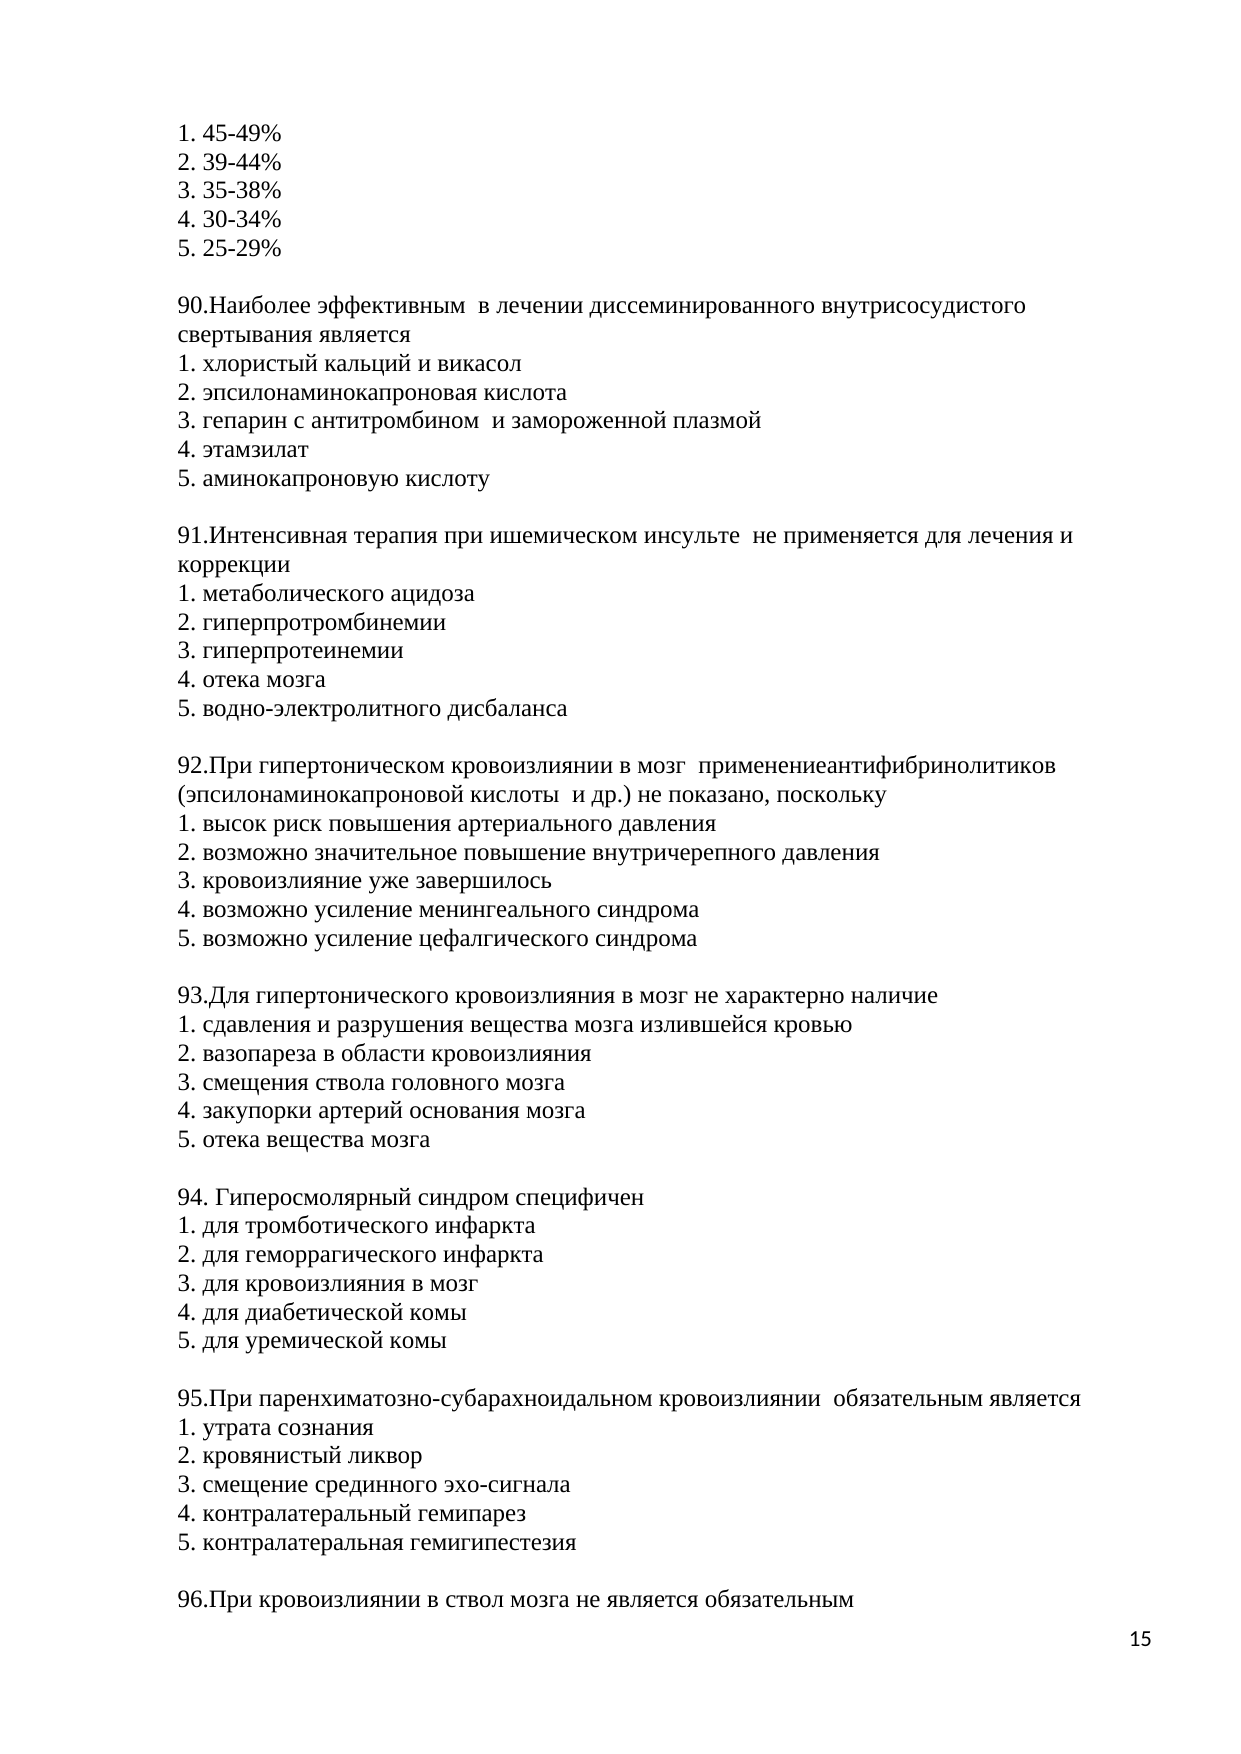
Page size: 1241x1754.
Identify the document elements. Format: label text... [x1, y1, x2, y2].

text 5. отека вещества мозга [177, 1124, 1152, 1153]
text 90.Наиболее эффективным в лечении диссеминированного внутрисосудистого свертывания является [177, 291, 1152, 348]
text 3. гепарин с антитромбином и замороженной плазмой [177, 406, 1152, 434]
text 91.Интенсивная терапия при ишемическом инсульте не применяется для лечения и коррекции [177, 521, 1152, 578]
text 1. метаболического ацидоза [177, 578, 1152, 607]
text 4. этамзилат [177, 434, 1152, 463]
text 95.При паренхиматозно-субарахноидальном кровоизлиянии обязательным является [177, 1383, 1152, 1412]
text 4. для диабетической комы [177, 1297, 1152, 1326]
text 5. аминокапроновую кислоту [177, 463, 1152, 492]
text 3. для кровоизлияния в мозг [177, 1268, 1152, 1297]
text 4. отека мозга [177, 664, 1152, 693]
text 5. возможно усиление цефалгического синдрома [177, 923, 1152, 952]
text 93.Для гипертонического кровоизлияния в мозг не характерно наличие [177, 981, 1152, 1009]
text 5. для уремической комы [177, 1326, 1152, 1354]
text 2. гиперпротромбинемии [177, 607, 1152, 636]
text 3. смещение срединного эхо-сигнала [177, 1469, 1152, 1498]
text 1. для тромботического инфаркта [177, 1211, 1152, 1239]
text 5. водно-электролитного дисбаланса [177, 693, 1152, 722]
text 2. эпсилонаминокапроновая кислота [177, 377, 1152, 406]
text 2. для геморрагического инфаркта [177, 1239, 1152, 1268]
text 1. 45-49% [177, 118, 1152, 147]
text 96.При кровоизлиянии в ствол мозга не является обязательным [177, 1584, 1152, 1613]
text 4. 30-34% [177, 204, 1152, 233]
text 1. сдавления и разрушения вещества мозга излившейся кровью [177, 1009, 1152, 1038]
text 3. 35-38% [177, 176, 1152, 204]
text 5. контралатеральная гемигипестезия [177, 1527, 1152, 1556]
text 1. хлористый кальций и викасол [177, 348, 1152, 377]
text 2. вазопареза в области кровоизлияния [177, 1038, 1152, 1067]
text 2. кровянистый ликвор [177, 1441, 1152, 1469]
text 4. контралатеральный гемипарез [177, 1498, 1152, 1527]
text 2. возможно значительное повышение внутричерепного давления [177, 837, 1152, 866]
text 2. 39-44% [177, 147, 1152, 176]
text 4. возможно усиление менингеального синдрома [177, 894, 1152, 923]
text 3. кровоизлияние уже завершилось [177, 866, 1152, 894]
text 1. высок риск повышения артериального давления [177, 808, 1152, 837]
text 3. смещения ствола головного мозга [177, 1067, 1152, 1096]
text 4. закупорки артерий основания мозга [177, 1096, 1152, 1124]
text 94. Гиперосмолярный синдром специфичен [177, 1182, 1152, 1211]
text 3. гиперпротеинемии [177, 636, 1152, 664]
text 5. 25-29% [177, 233, 1152, 262]
text 92.При гипертоническом кровоизлиянии в мозг применениеантифибринолитиков (эпсилонаминокапроновой кислоты и др.) не показано, поскольку [177, 751, 1152, 808]
text 1. утрата сознания [177, 1412, 1152, 1441]
